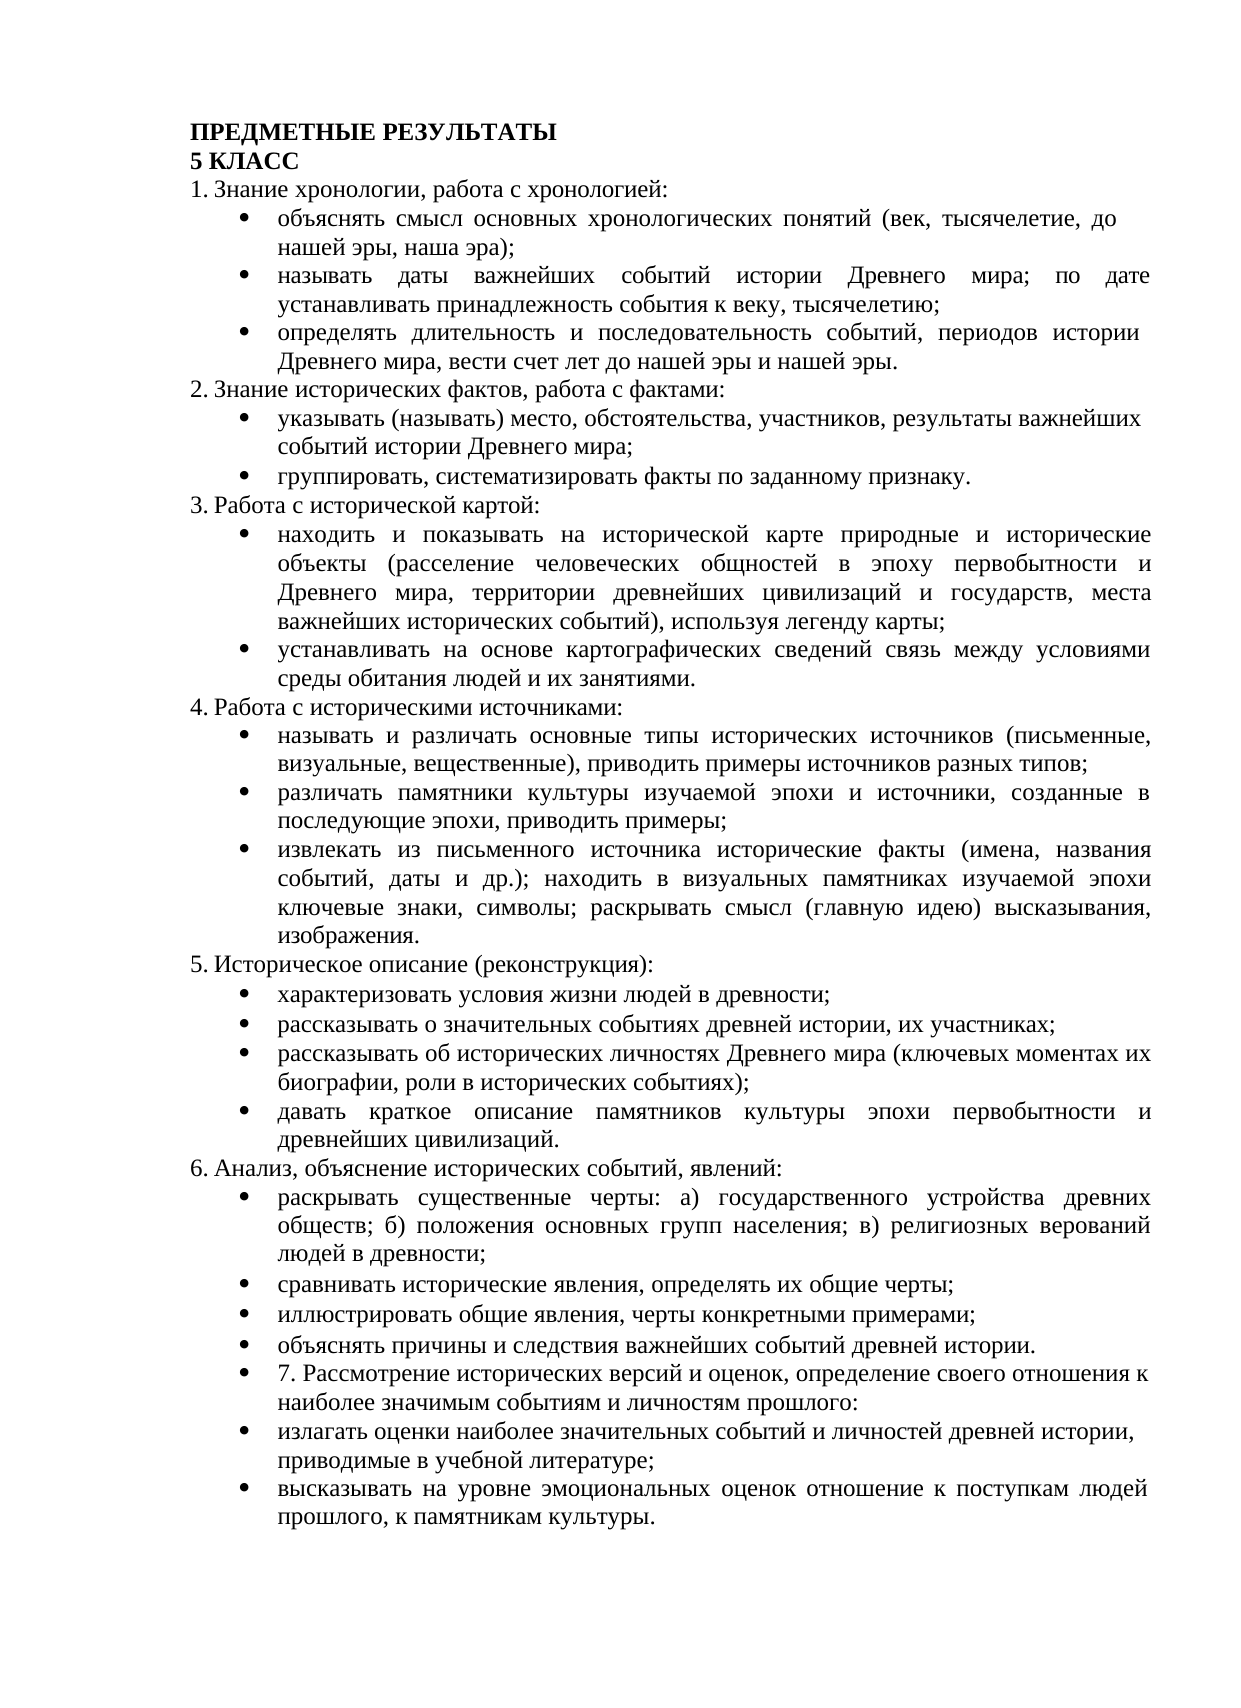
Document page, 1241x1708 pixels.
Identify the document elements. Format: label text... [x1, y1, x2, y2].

list давать краткое описание памятников культуры эпохи первобытности и древнейших цивилизаций. [240, 1096, 1152, 1153]
list группировать, систематизировать факты по заданному признаку. [240, 460, 1163, 491]
list раскрывать существенные черты: а) государственного устройства древних обществ; б) положения основных групп населения; в) религиозных верований людей в древности; [240, 1182, 1152, 1267]
list высказывать на уровне эмоциональных оценок отношение к поступкам людей прошлого, к памятникам культуры. [240, 1474, 1151, 1530]
list рассказывать об исторических личностях Древнего мира (ключевых моментах их биографии, роли в исторических событиях); [240, 1039, 1151, 1096]
list называть и различать основные типы исторических источников (письменные, визуальные, вещественные), приводить примеры источников разных типов; [240, 721, 1152, 777]
list объяснять причины и следствия важнейших событий древней истории. [240, 1329, 1163, 1359]
list иллюстрировать общие явления, черты конкретными примерами; [240, 1298, 1163, 1329]
list 7. Рассмотрение исторических версий и оценок, определение своего отношения к наиболее значимым событиям и личностям прошлого: [240, 1359, 1152, 1416]
list рассказывать о значительных событиях древней истории, их участниках; [240, 1008, 1163, 1039]
list характеризовать условия жизни людей в древности; [240, 978, 1163, 1008]
list Знание исторических фактов, работа с фактами: [190, 374, 1163, 403]
list излагать оценки наиболее значительных событий и личностей древней истории, приводимые в учебной литературе; [240, 1416, 1151, 1473]
list объяснять смысл основных хронологических понятий (век, тысячелетие, до нашей эры, наша эра); [240, 203, 1152, 261]
list Знание хронологии, работа с хронологией: [190, 175, 1163, 203]
list Историческое описание (реконструкция): [190, 949, 1163, 978]
list извлекать из письменного источника исторические факты (имена, названия событий, даты и др.); находить в визуальных памятниках изучаемой эпохи ключевые знаки, символы; раскрывать смысл (главную идею) высказывания, изображения. [240, 834, 1152, 949]
list называть даты важнейших событий истории Древнего мира; по дате устанавливать принадлежность события к веку, тысячелетию; [240, 261, 1151, 318]
subtitle ПРЕДМЕТНЫЕ РЕЗУЛЬТАТЫ 5 КЛАСС [190, 117, 565, 175]
list Работа с исторической картой: [190, 491, 1163, 519]
list находить и показывать на исторической карте природные и исторические объекты (расселение человеческих общностей в эпоху первобытности и Древнего мира, территории древнейших цивилизаций и государств, места важнейших исторических событий), используя легенду карты; [240, 519, 1152, 634]
list различать памятники культуры изучаемой эпохи и источники, созданные в последующие эпохи, приводить примеры; [240, 778, 1151, 834]
list указывать (называть) место, обстоятельства, участников, результаты важнейших событий истории Древнего мира; [240, 404, 1151, 460]
list сравнивать исторические явления, определять их общие черты; [240, 1268, 1163, 1298]
list устанавливать на основе картографических сведений связь между условиями среды обитания людей и их занятиями. [240, 634, 1151, 692]
list Анализ, объяснение исторических событий, явлений: [190, 1153, 1163, 1182]
list Работа с историческими источниками: [190, 692, 1163, 721]
list определять длительность и последовательность событий, периодов истории Древнего мира, вести счет лет до нашей эры и нашей эры. [240, 318, 1152, 374]
